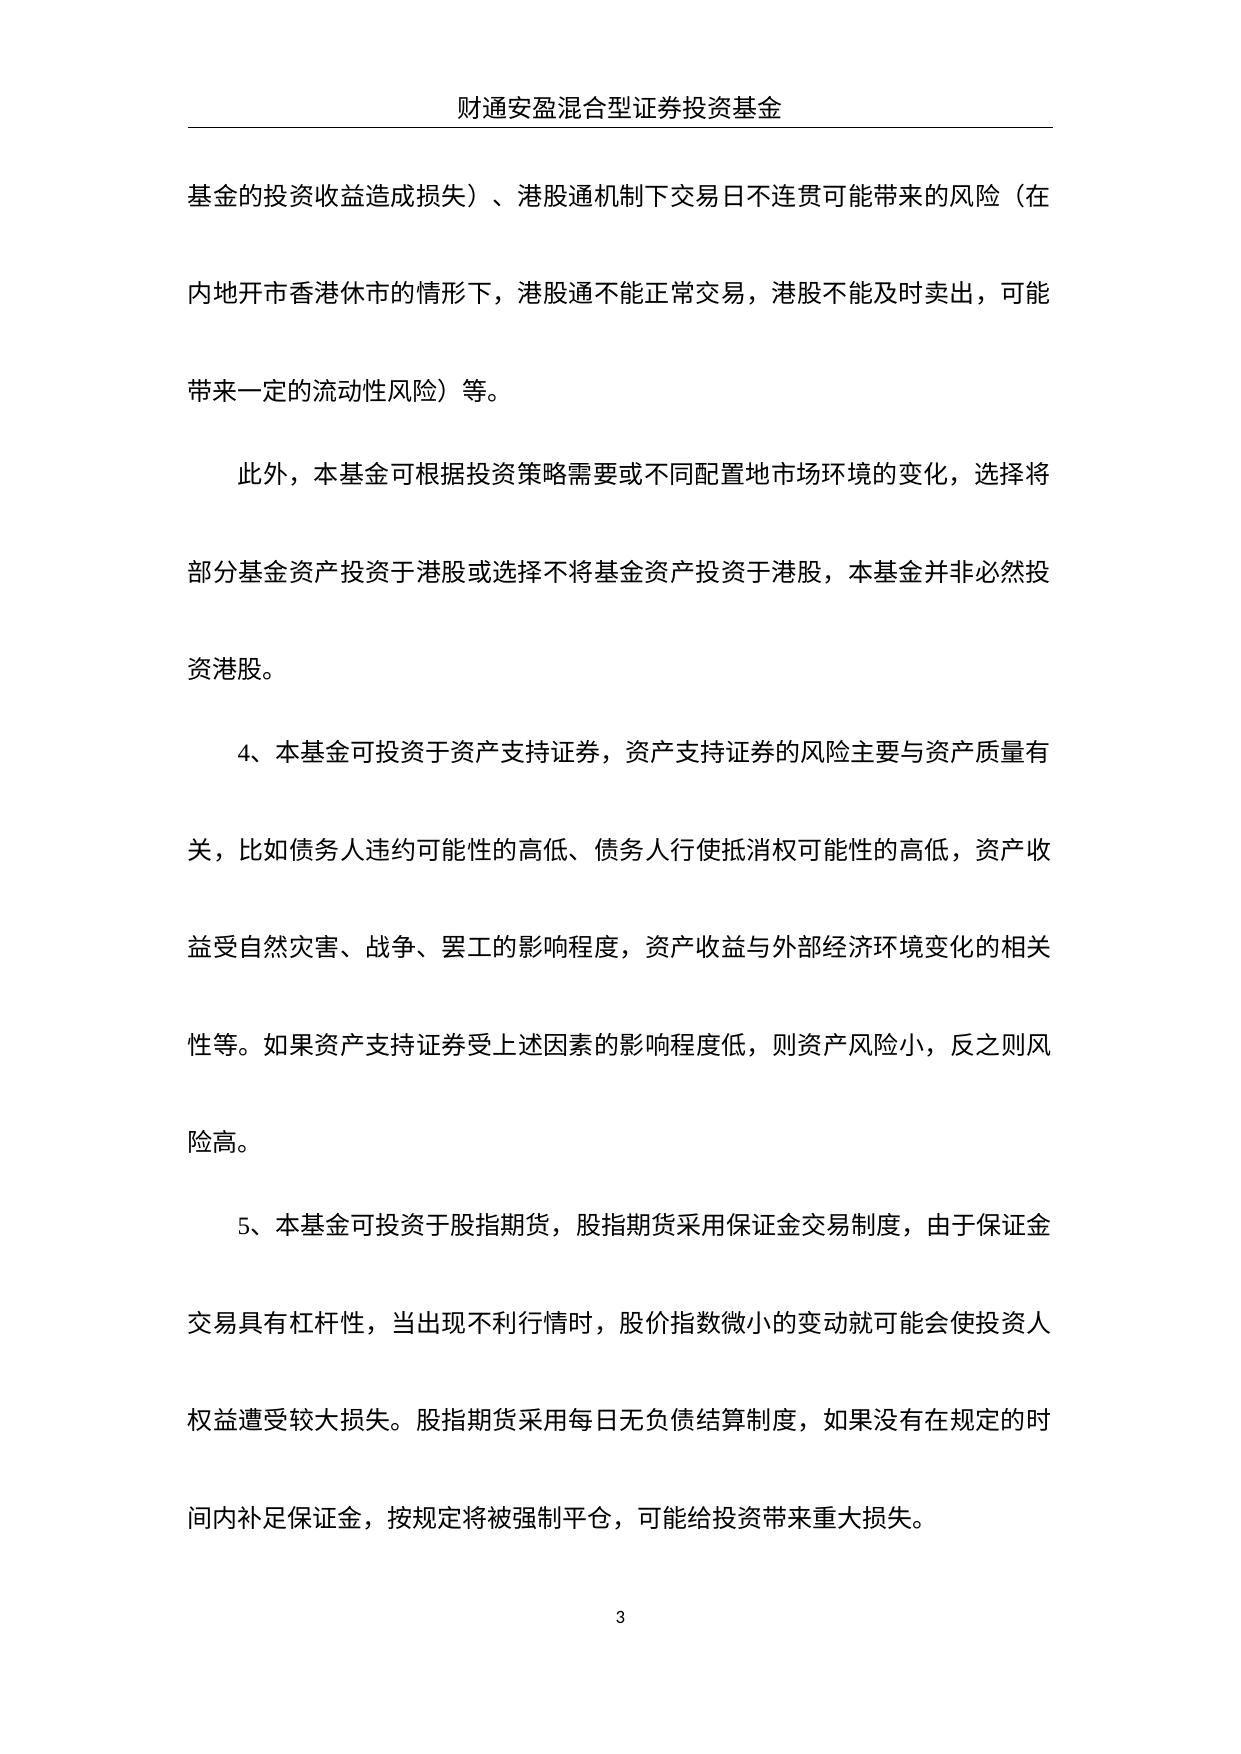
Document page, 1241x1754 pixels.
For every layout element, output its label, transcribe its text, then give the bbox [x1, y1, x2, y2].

text 此外，本基金可根据投资策略需要或不同配置地市场环境的变化，选择将部分基金资产投资于港股或选择不将基金资产投资于港股，本基金并非必然投资港股。 [187, 440, 1053, 700]
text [187, 162, 1053, 422]
text 4、本基金可投资于资产支持证券，资产支持证券的风险主要与资产质量有关，比如债务人违约可能性的高低、债务人行使抵消权可能性的高低，资产收益受自然灾害、战争、罢工的影响程度，资产收益与外部经济环境变化的相关性等。如果资产支持证券受上述因素的影响程度低，则资产风险小，反之则风险高。 [187, 718, 1053, 1173]
text 5、本基金可投资于股指期货，股指期货采用保证金交易制度，由于保证金交易具有杠杆性，当出现不利行情时，股价指数微小的变动就可能会使投资人权益遭受较大损失。股指期货采用每日无负债结算制度，如果没有在规定的时间内补足保证金，按规定将被强制平仓，可能给投资带来重大损失。 [187, 1191, 1053, 1549]
